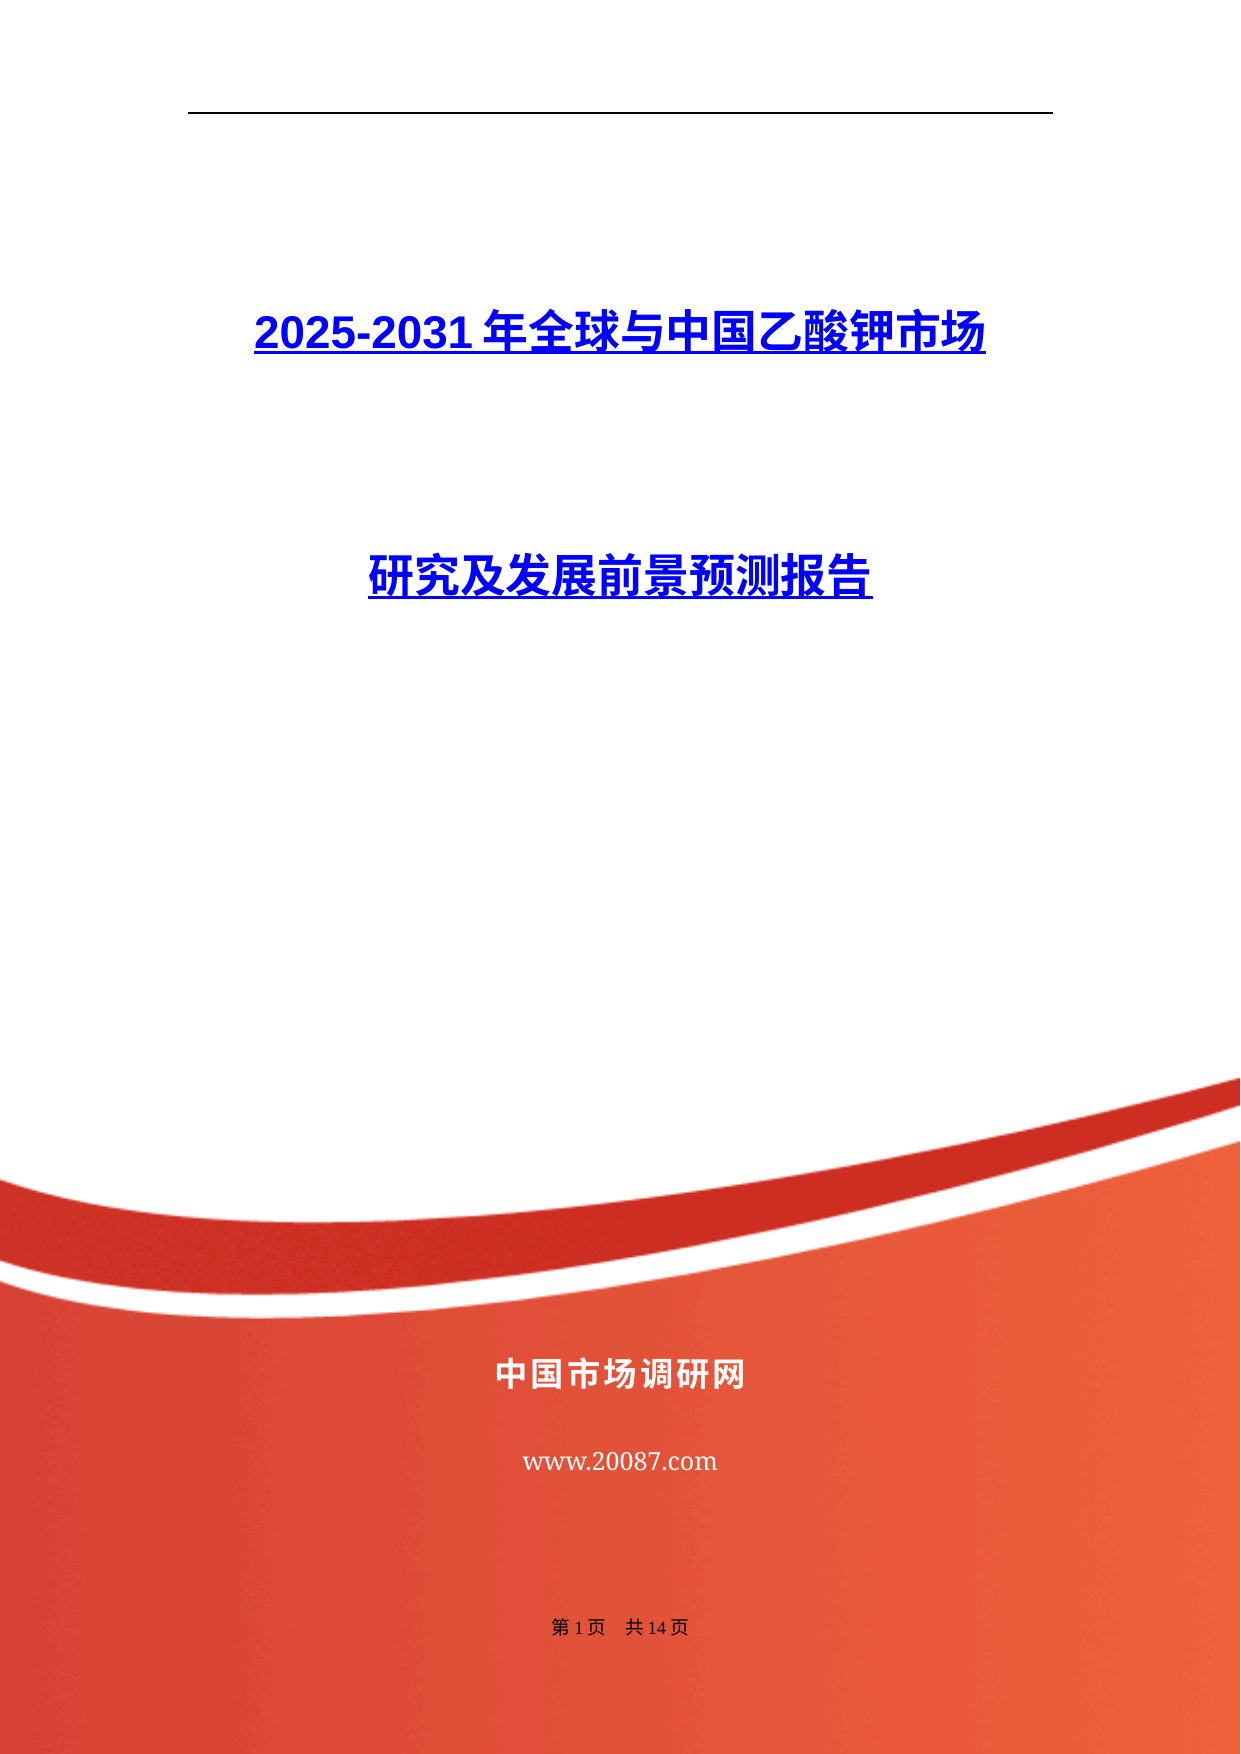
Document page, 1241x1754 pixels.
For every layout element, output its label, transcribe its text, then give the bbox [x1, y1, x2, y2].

text www.20087.com [187, 1428, 1053, 1493]
picture [0, 1006, 1241, 1754]
table_header 2025-2031年全球与中国乙酸钾市场研究及发展前景预测报告 [188, 207, 1053, 773]
subtitle 中国市场调研网 [187, 1339, 1053, 1404]
